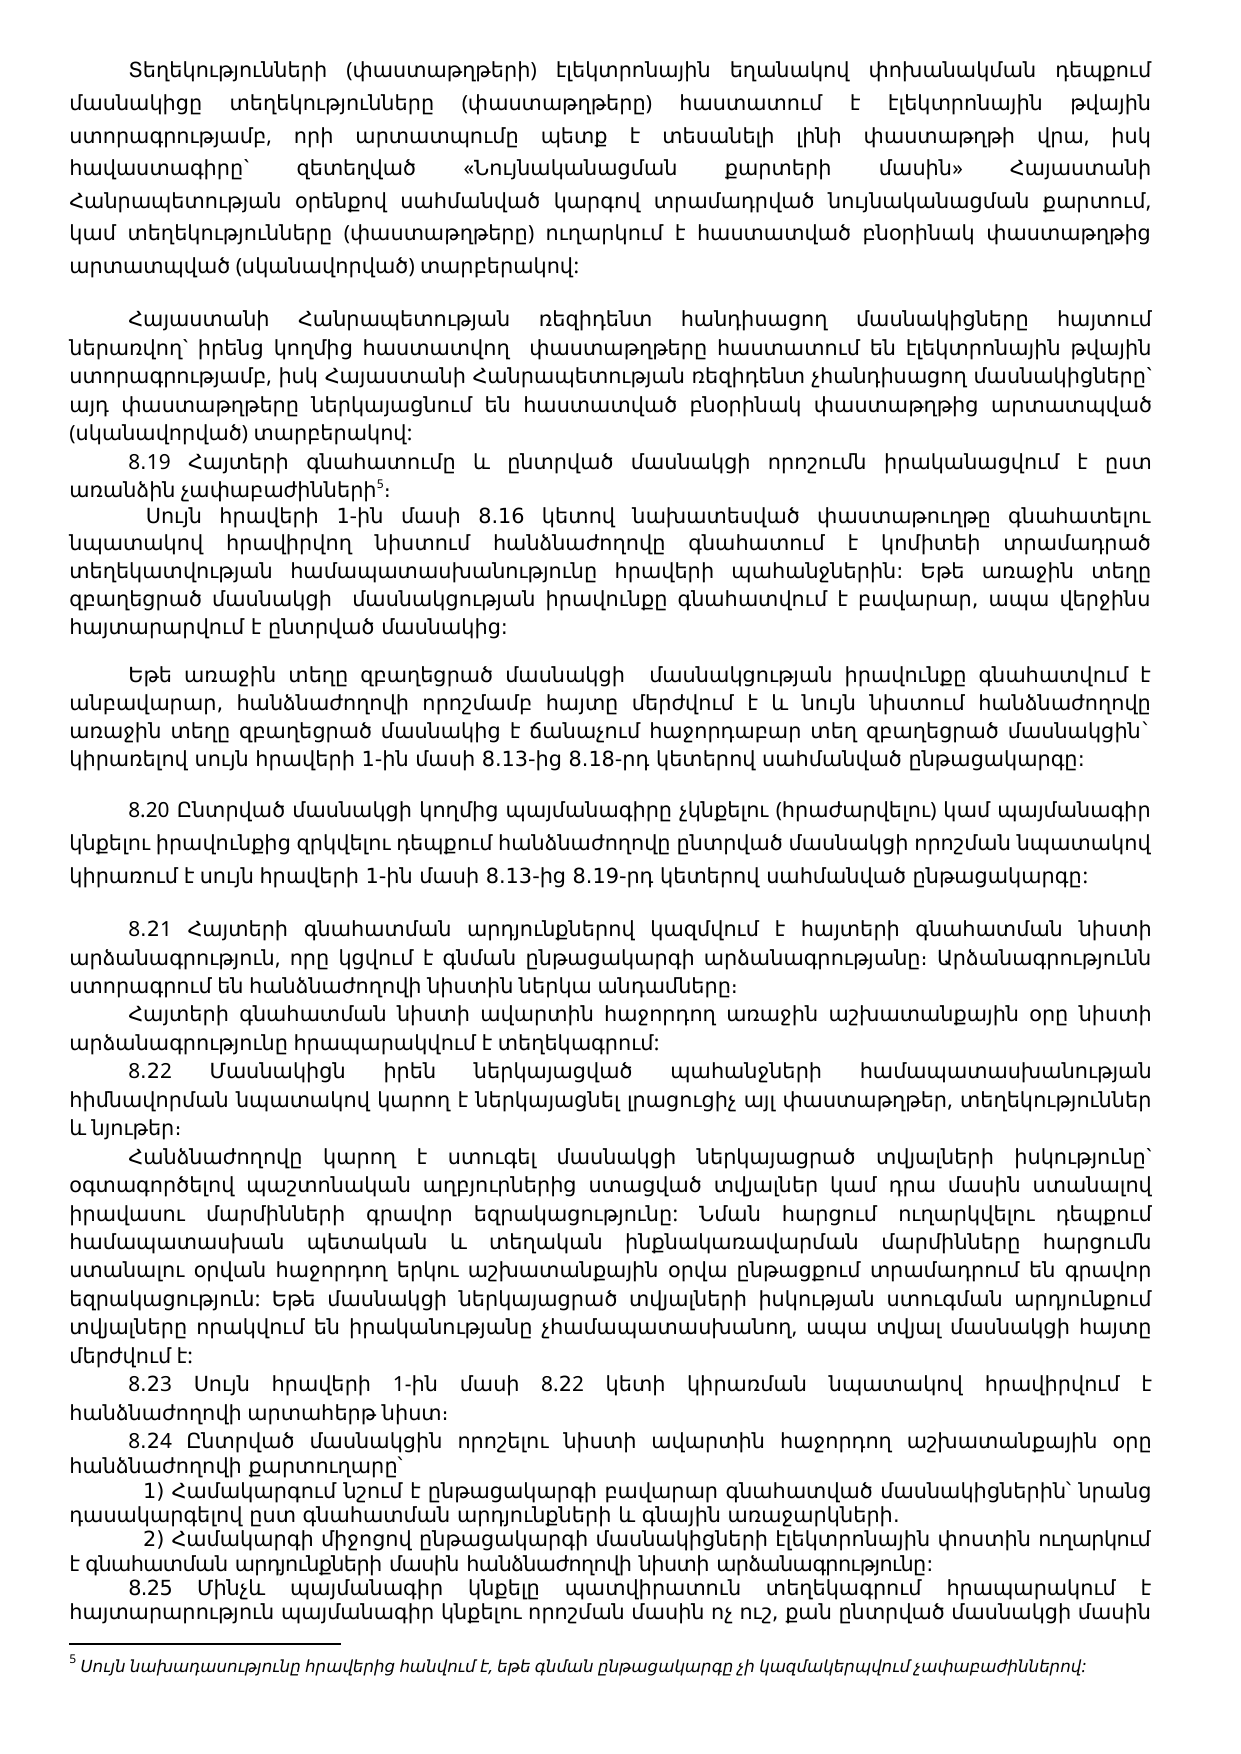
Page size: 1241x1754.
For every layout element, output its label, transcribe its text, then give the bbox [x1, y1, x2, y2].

text 2) Համակարգի միջոցով ընթացակարգի մասնակիցների էլեկտրոնային փոստին ուղարկում է գնահատման արդյունքների մասին հանձնաժողովի նիստի արձանագրությունը: [69, 1527, 1152, 1576]
text 8.20 Ընտրված մասնակցի կողմից պայմանագիրը չկնքելու (հրաժարվելու) կամ պայմանագիր կնքելու իրավունքից զրկվելու դեպքում հանձնաժողովը ընտրված մասնակցի որոշման նպատակով կիրառում է սույն հրավերի 1-ին մասի 8.13-ից 8.19-րդ կետերով սահմանված ընթացակարգը: [69, 796, 1152, 889]
text 8.22 Մասնակիցն իրեն ներկայացված պահանջների համապատասխանության հիմնավորման նպատակով կարող է ներկայացնել լրացուցիչ այլ փաստաթղթեր, տեղեկություններ և նյութեր։ [69, 1056, 1152, 1142]
text 1) Համակարգում նշում է ընթացակարգի բավարար գնահատված մասնակիցներին՝ նրանց դասակարգելով ըստ գնահատման արդյունքների և գնային առաջարկների. [69, 1479, 1152, 1527]
text Հայտերի գնահատման նիստի ավարտին հաջորդող առաջին աշխատանքային օրը նիստի արձանագրությունը հրապարակվում է տեղեկագրում: [69, 999, 1152, 1056]
text 8.24 Ընտրված մասնակցին որոշելու նիստի ավարտին հաջորդող աշխատանքային օրը հանձնաժողովի քարտուղարը՝ [69, 1426, 1152, 1479]
text Սույն հրավերի 1-ին մասի 8.16 կետով նախատեսված փաստաթուղթը գնահատելու նպատակով հրավիրվող նիստում հանձնաժողովը գնահատում է կոմիտեի տրամադրած տեղեկատվության համապատասխանությունը հրավերի պահանջներին: Եթե առաջին տեղը զբաղեցրած մասնակցի մասնակցության իրավունքը գնահատվում է բավարար, ապա վերջինս հայտարարվում է ընտրված մասնակից: [69, 504, 1152, 639]
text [69, 1576, 1152, 1624]
text 8.21 Հայտերի գնահատման արդյունքներով կազմվում է հայտերի գնահատման նիստի արձանագրություն, որը կցվում է գնման ընթացակարգի արձանագրությանը։ Արձանագրությունն ստորագրում են հանձնաժողովի նիստին ներկա անդամները։ [69, 914, 1152, 999]
text 8.19 Հայտերի գնահատումը և ընտրված մասնակցի որոշումն իրականացվում է ըստ առանձին չափաբաժինների։ [69, 447, 1152, 504]
text Հանձնաժողովը կարող է ստուգել մասնակցի ներկայացրած տվյալների իսկությունը` օգտագործելով պաշտոնական աղբյուրներից ստացված տվյալներ կամ դրա մասին ստանալով իրավասու մարմինների գրավոր եզրակացությունը: Նման հարցում ուղարկվելու դեպքում համապատասխան պետական և տեղական ինքնակառավարման մարմինները հարցումն ստանալու օրվան հաջորդող երկու աշխատանքային օրվա ընթացքում տրամադրում են գրավոր եզրակացություն: Եթե մասնակցի ներկայացրած տվյալների իսկության ստուգման արդյունքում տվյալները որակվում են իրականությանը չհամապատասխանող, ապա տվյալ մասնակցի հայտը մերժվում է: [69, 1142, 1152, 1369]
text Տեղեկությունների (փաստաթղթերի) էլեկտրոնային եղանակով փոխանակման դեպքում մասնակիցը տեղեկությունները (փաստաթղթերը) հաստատում է էլեկտրոնային թվային ստորագրությամբ, որի արտատպումը պետք է տեսանելի լինի փաստաթղթի վրա, իսկ հավաստագիրը` զետեղված «Նույնականացման քարտերի մասին» Հայաստանի Հանրապետության օրենքով սահմանված կարգով տրամադրված նույնականացման քարտում, կամ տեղեկությունները (փաստաթղթերը) ուղարկում է հաստատված բնօրինակ փաստաթղթից արտատպված (սկանավորված) տարբերակով: [69, 56, 1152, 279]
text Եթե առաջին տեղը զբաղեցրած մասնակցի մասնակցության իրավունքը գնահատվում է անբավարար, հանձնաժողովի որոշմամբ հայտը մերժվում է և նույն նիստում հանձնաժողովը առաջին տեղը զբաղեցրած մասնակից է ճանաչում հաջորդաբար տեղ զբաղեցրած մասնակցին` կիրառելով սույն հրավերի 1-ին մասի 8.13-ից 8.18-րդ կետերով սահմանված ընթացակարգը: [69, 663, 1152, 771]
text Հայաստանի Հանրապետության ռեզիդենտ հանդիսացող մասնակիցները հայտում ներառվող` իրենց կողմից հաստատվող փաստաթղթերը հաստատում են էլեկտրոնային թվային ստորագրությամբ, իսկ Հայաստանի Հանրապետության ռեզիդենտ չհանդիսացող մասնակիցները` այդ փաստաթղթերը ներկայացնում են հաստատված բնօրինակ փաստաթղթից արտատպված (սկանավորված) տարբերակով: [69, 304, 1152, 447]
text 8.23 Սույն հրավերի 1-ին մասի 8.22 կետի կիրառման նպատակով հրավիրվում է հանձնաժողովի արտահերթ նիստ։ [69, 1369, 1152, 1426]
